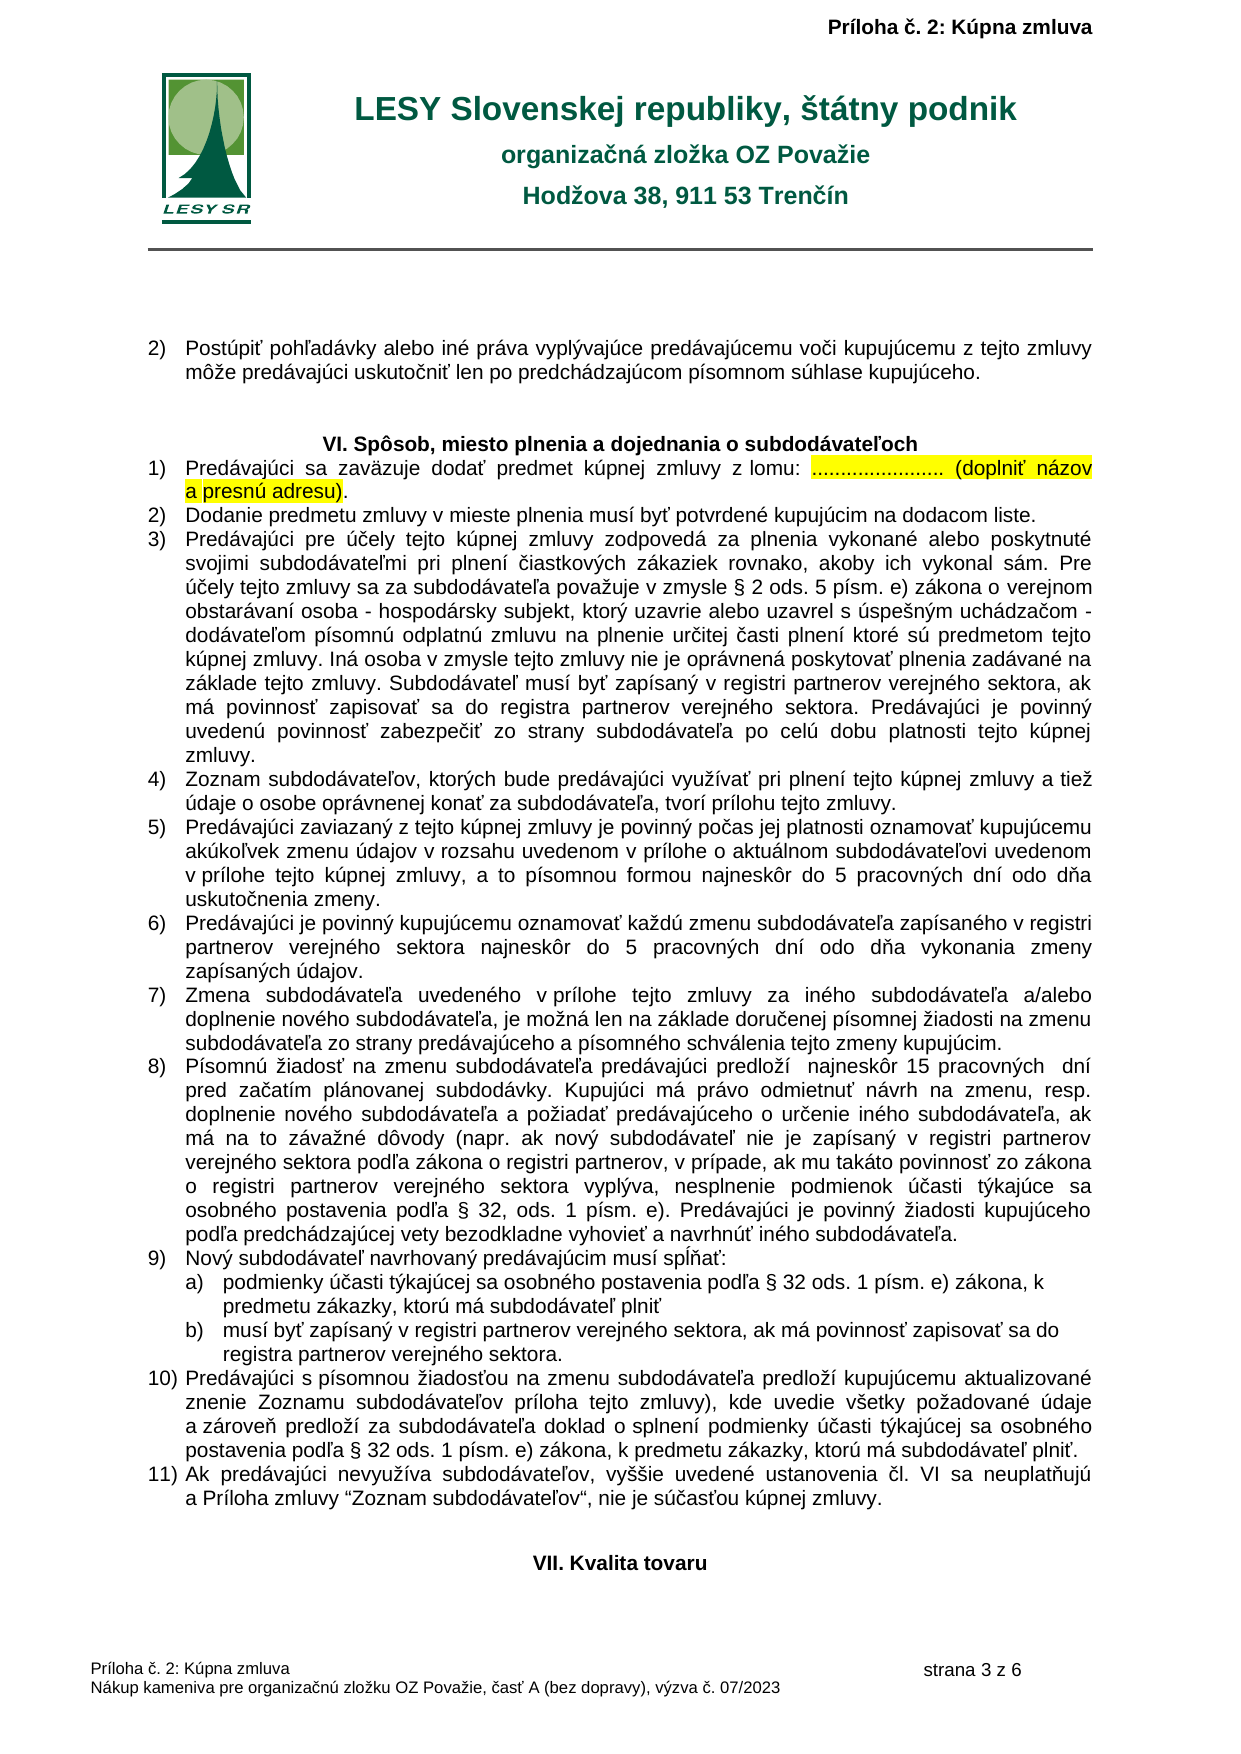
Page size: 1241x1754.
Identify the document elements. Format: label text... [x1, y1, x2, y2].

list Zoznam subdodávateľov, ktorých bude predávajúci využívať pri plnení tejto kúpnej zmluvy a tiež údaje o osobe oprávnenej konať za subdodávateľa, tvorí prílohu tejto zmluvy. [148, 767, 1093, 815]
list Nový subdodávateľ navrhovaný predávajúcim musí spĺňať: [148, 1246, 1093, 1270]
list Písomnú žiadosť na zmenu subdodávateľa predávajúci predloží najneskôr 15 pracovných dní pred začatím plánovanej subdodávky. Kupujúci má právo odmietnuť návrh na zmenu, resp. doplnenie nového subdodávateľa a požiadať predávajúceho o určenie iného subdodávateľa, ak má na to závažné dôvody (napr. ak nový subdodávateľ nie je zapísaný v registri partnerov verejného sektora podľa zákona o registri partnerov, v prípade, ak mu takáto povinnosť zo zákona o registri partnerov verejného sektora vyplýva, nesplnenie podmienok účasti týkajúce sa osobného postavenia podľa § 32, ods. 1 písm. e). Predávajúci je povinný žiadosti kupujúceho podľa predchádzajúcej vety bezodkladne vyhovieť a navrhnúť iného subdodávateľa. [148, 1054, 1093, 1246]
list Zmena subdodávateľa uvedeného v prílohe tejto zmluvy za iného subdodávateľa a/alebo doplnenie nového subdodávateľa, je možná len na základe doručenej písomnej žiadosti na zmenu subdodávateľa zo strany predávajúceho a písomného schválenia tejto zmeny kupujúcim. [148, 982, 1093, 1054]
list Predávajúci je povinný kupujúcemu oznamovať každú zmenu subdodávateľa zapísaného v registri partnerov verejného sektora najneskôr do 5 pracovných dní odo dňa vykonania zmeny zapísaných údajov. [148, 911, 1093, 982]
text VI. Spôsob, miesto plnenia a dojednania o subdodávateľoch [148, 431, 1093, 455]
list podmienky účasti týkajúcej sa osobného postavenia podľa § 32 ods. 1 písm. e) zákona, k predmetu zákazky, ktorú má subdodávateľ plniť [185, 1270, 1093, 1318]
list Predávajúci pre účely tejto kúpnej zmluvy zodpovedá za plnenia vykonané alebo poskytnuté svojimi subdodávateľmi pri plnení čiastkových zákaziek rovnako, akoby ich vykonal sám. Pre účely tejto zmluvy sa za subdodávateľa považuje v zmysle § 2 ods. 5 písm. e) zákona o verejnom obstarávaní osoba - hospodársky subjekt, ktorý uzavrie alebo uzavrel s úspešným uchádzačom - dodávateľom písomnú odplatnú zmluvu na plnenie určitej časti plnení ktoré sú predmetom tejto kúpnej zmluvy. Iná osoba v zmysle tejto zmluvy nie je oprávnená poskytovať plnenia zadávané na základe tejto zmluvy. Subdodávateľ musí byť zapísaný v registri partnerov verejného sektora, ak má povinnosť zapisovať sa do registra partnerov verejného sektora. Predávajúci je povinný uvedenú povinnosť zabezpečiť zo strany subdodávateľa po celú dobu platnosti tejto kúpnej zmluvy. [148, 527, 1093, 767]
text VII. Kvalita tovaru [148, 1551, 1093, 1575]
list Dodanie predmetu zmluvy v mieste plnenia musí byť potvrdené kupujúcim na dodacom liste. [148, 503, 1093, 527]
list Predávajúci zaviazaný z tejto kúpnej zmluvy je povinný počas jej platnosti oznamovať kupujúcemu akúkoľvek zmenu údajov v rozsahu uvedenom v prílohe o aktuálnom subdodávateľovi uvedenom v prílohe tejto kúpnej zmluvy, a to písomnou formou najneskôr do 5 pracovných dní odo dňa uskutočnenia zmeny. [148, 815, 1093, 911]
list musí byť zapísaný v registri partnerov verejného sektora, ak má povinnosť zapisovať sa do registra partnerov verejného sektora. [185, 1318, 1093, 1366]
list Postúpiť pohľadávky alebo iné práva vyplývajúce predávajúcemu voči kupujúcemu z tejto zmluvy môže predávajúci uskutočniť len po predchádzajúcom písomnom súhlase kupujúceho. [148, 336, 1093, 383]
list Predávajúci s písomnou žiadosťou na zmenu subdodávateľa predloží kupujúcemu aktualizované znenie Zoznamu subdodávateľov príloha tejto zmluvy), kde uvedie všetky požadované údaje a zároveň predloží za subdodávateľa doklad o splnení podmienky účasti týkajúcej sa osobného postavenia podľa § 32 ods. 1 písm. e) zákona, k predmetu zákazky, ktorú má subdodávateľ plniť. [148, 1366, 1093, 1462]
list Ak predávajúci nevyužíva subdodávateľov, vyššie uvedené ustanovenia čl. VI sa neuplatňujú a Príloha zmluvy “Zoznam subdodávateľov“, nie je súčasťou kúpnej zmluvy. [148, 1462, 1093, 1509]
list Predávajúci sa zaväzuje dodať predmet kúpnej zmluvy z lomu: ....................... (doplniť názov a presnú adresu). [148, 455, 1093, 503]
